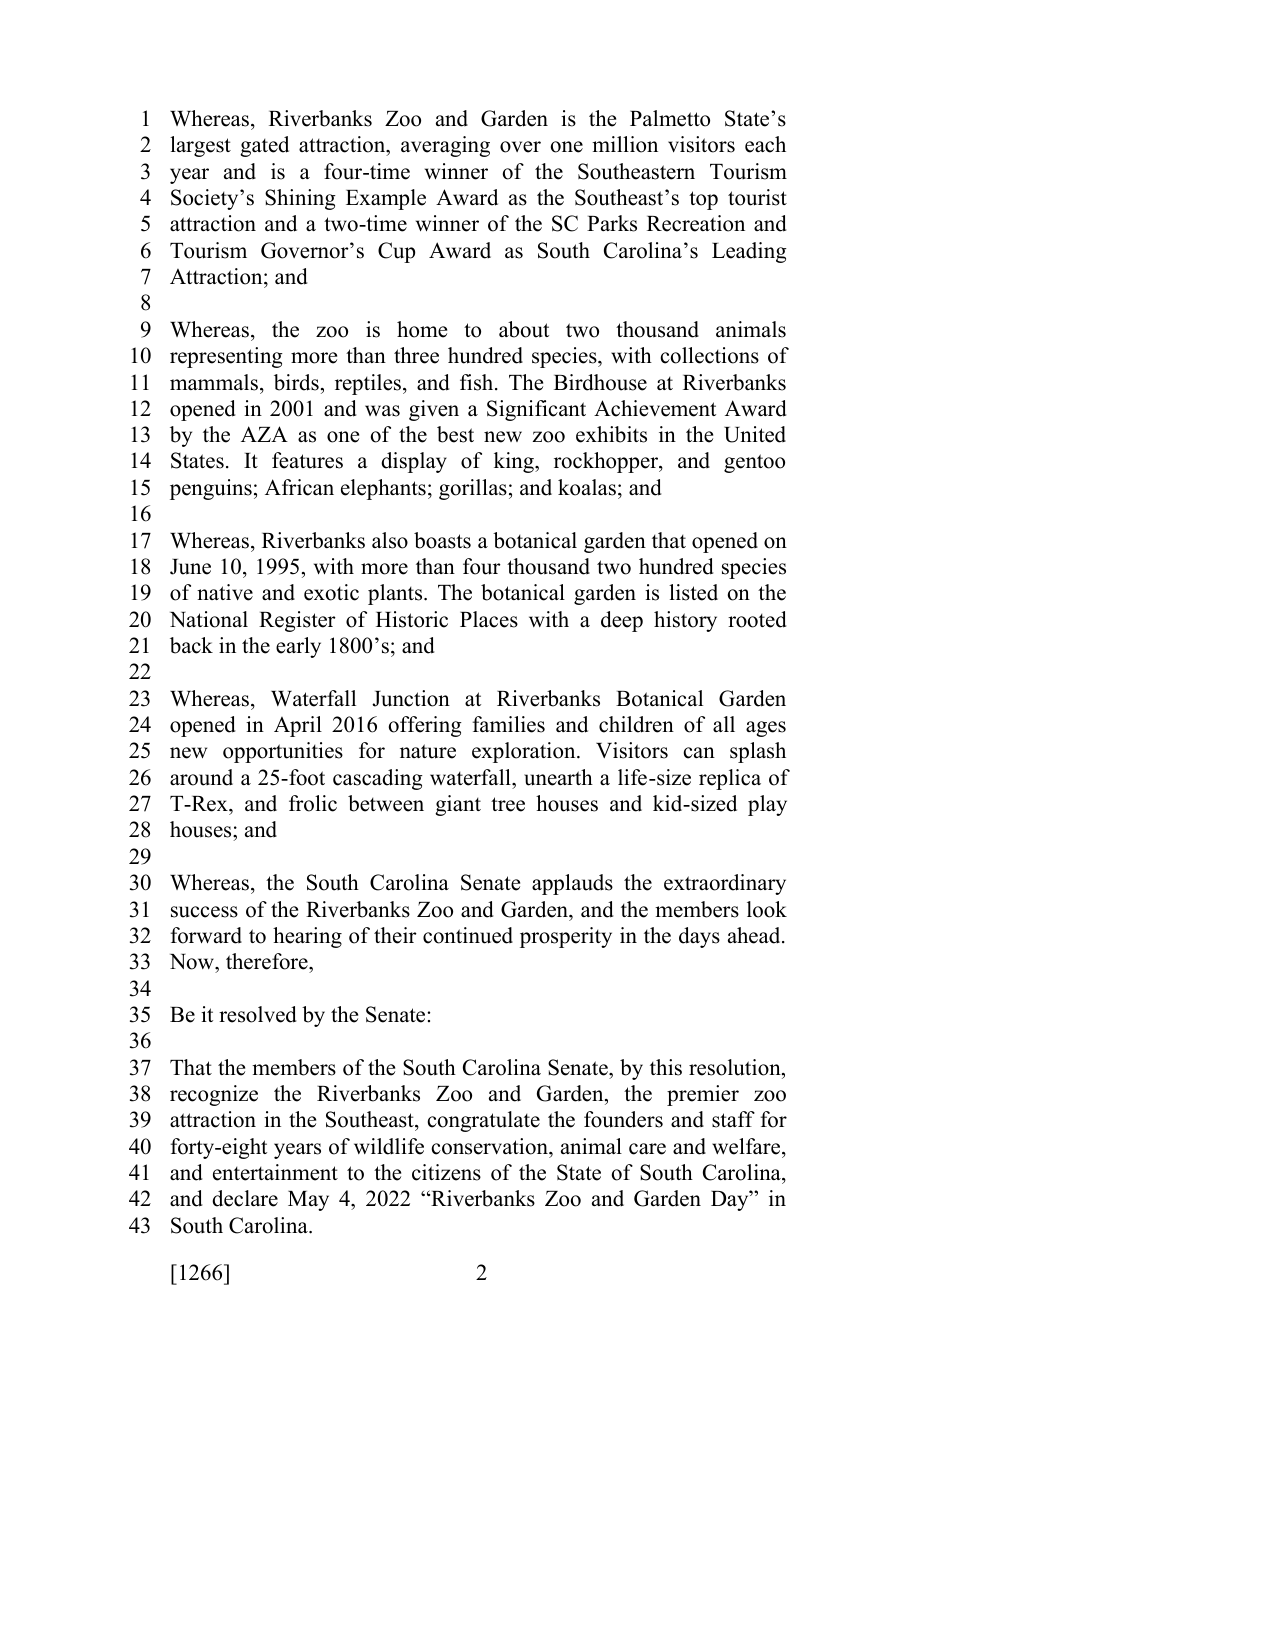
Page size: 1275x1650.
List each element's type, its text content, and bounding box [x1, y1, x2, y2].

text Be it resolved by the Senate: [169, 1001, 787, 1027]
text Whereas, the South Carolina Senate applauds the extraordinary success of the Riverbanks Zoo and Garden, and the members look forward to hearing of their continued prosperity in the days ahead. Now, therefore, [169, 869, 787, 975]
text Whereas, the zoo is home to about two thousand animals representing more than three hundred species, with collections of mammals, birds, reptiles, and fish. The Birdhouse at Riverbanks opened in 2001 and was given a Significant Achievement Award by the AZA as one of the best new zoo exhibits in the United States. It features a display of king, rockhopper, and gentoo penguins; African elephants; gorillas; and koalas; and [169, 316, 787, 500]
text Whereas, Riverbanks Zoo and Garden is the Palmetto State’s largest gated attraction, averaging over one million visitors each year and is a four-time winner of the Southeastern Tourism Society’s Shining Example Award as the Southeast’s top tourist attraction and a two-time winner of the SC Parks Recreation and Tourism Governor’s Cup Award as South Carolina’s Leading Attraction; and [169, 105, 787, 289]
text That the members of the South Carolina Senate, by this resolution, recognize the Riverbanks Zoo and Garden, the premier zoo attraction in the Southeast, congratulate the founders and staff for forty-eight years of wildlife conservation, animal care and welfare, and entertainment to the citizens of the State of South Carolina, and declare May 4, 2022 “Riverbanks Zoo and Garden Day” in South Carolina. [169, 1054, 787, 1238]
text Whereas, Riverbanks also boasts a botanical garden that opened on June 10, 1995, with more than four thousand two hundred species of native and exotic plants. The botanical garden is listed on the National Register of Historic Places with a deep history rooted back in the early 1800’s; and [169, 527, 787, 658]
text Whereas, Waterfall Junction at Riverbanks Botanical Garden opened in April 2016 offering families and children of all ages new opportunities for nature exploration. Visitors can splash around a 25-foot cascading waterfall, unearth a life-size replica of T-Rex, and frolic between giant tree houses and kid-sized play houses; and [169, 685, 787, 843]
